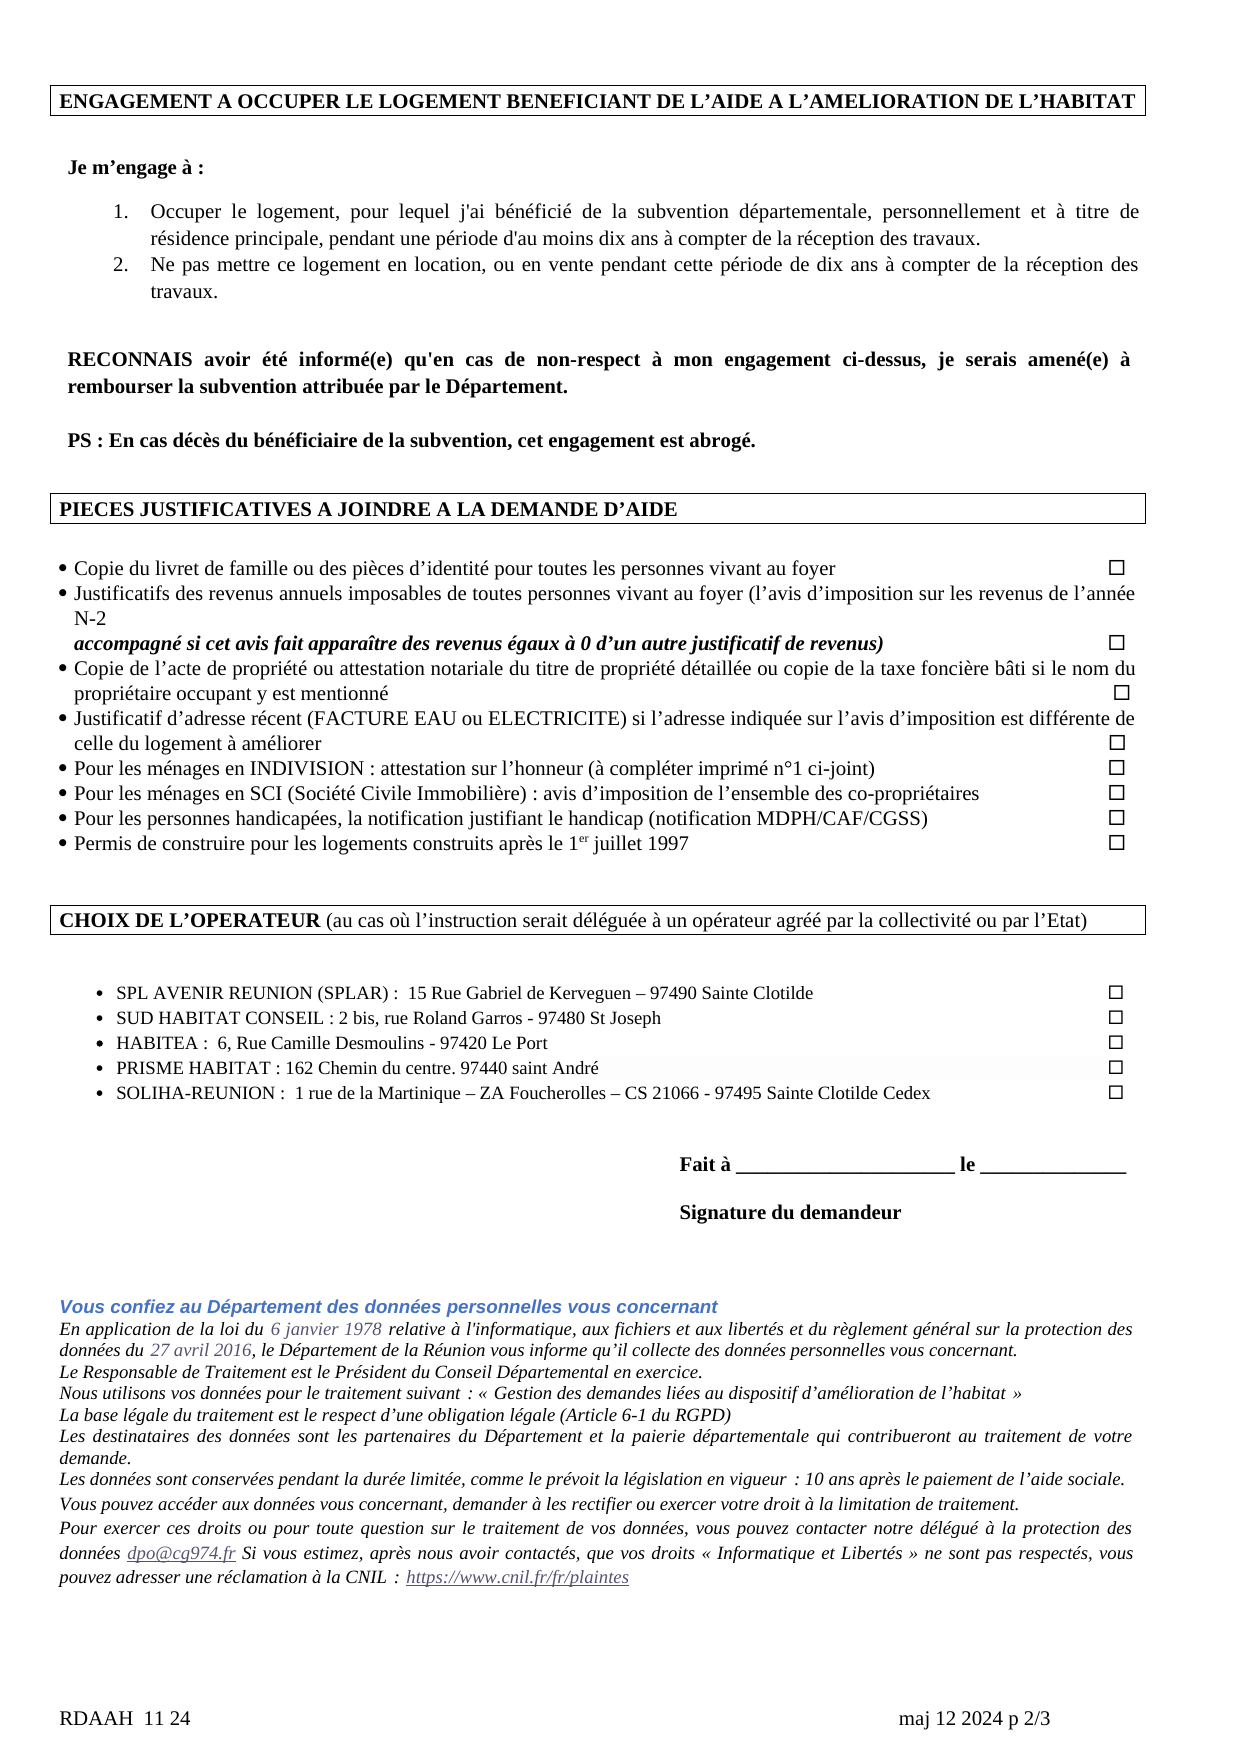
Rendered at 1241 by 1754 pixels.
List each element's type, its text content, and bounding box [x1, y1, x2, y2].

text Signature du demandeur [679, 1199, 1137, 1224]
text CHOIX DE L’OPERATEUR (au cas où l’instruction serait déléguée à un opérateur agréé par la collectivité ou par l’Etat) [51, 906, 1145, 934]
text Les destinataires des données sont les partenaires du Département et la paierie départementale qui contribueront au traitement de votre demande. [59, 1425, 1137, 1468]
text Je m’engage à : [67, 154, 1137, 179]
text Le Responsable de Traitement est le Président du Conseil Départemental en exercice. [59, 1361, 1137, 1382]
list PRISME HABITAT : 162 Chemin du centre. 97440 saint André [97, 1053, 1137, 1078]
list Pour les personnes handicapées, la notification justifiant le handicap (notification MDPH/CAF/CGSS) [59, 805, 1137, 830]
text La base légale du traitement est le respect d’une obligation légale (Article 6-1 du RGPD) [59, 1404, 1137, 1425]
text En application de la loi du 6 janvier 1978 relative à l'informatique, aux fichiers et aux libertés et du règlement général sur la protection des données du 27 avril 2016, le Département de la Réunion vous informe qu’il collecte des données personnelles vous concernant. [59, 1317, 1137, 1361]
list Ne pas mettre ce logement en location, ou en vente pendant cette période de dix ans à compter de la réception des travaux. [113, 252, 1139, 303]
text PIECES JUSTIFICATIVES A JOINDRE A LA DEMANDE D’AIDE [51, 494, 1145, 523]
list Copie de l’acte de propriété ou attestation notariale du titre de propriété détaillée ou copie de la taxe foncière bâti si le nom du propriétaire occupant y est mentionné [59, 655, 1137, 705]
list HABITEA : 6, Rue Camille Desmoulins - 97420 Le Port [97, 1028, 1137, 1053]
list SOLIHA-REUNION : 1 rue de la Martinique – ZA Foucherolles – CS 21066 - 97495 Sainte Clotilde Cedex [97, 1078, 1137, 1103]
text Pour exercer ces droits ou pour toute question sur le traitement de vos données, vous pouvez contacter notre délégué à la protection des données dpo@cg974.fr Si vous estimez, après nous avoir contactés, que vos droits « Informatique et Libertés » ne sont pas respectés, vous pouvez adresser une réclamation à la CNIL : https://www.cnil.fr/fr/plaintes [59, 1514, 1137, 1588]
list SPL AVENIR REUNION (SPLAR) : 15 Rue Gabriel de Kerveguen – 97490 Sainte Clotilde [97, 978, 1137, 1003]
text RECONNAIS avoir été informé(e) qu'en cas de non-respect à mon engagement ci-dessus, je serais amené(e) à rembourser la subvention attribuée par le Département. [67, 347, 1131, 398]
text PS : En cas décès du bénéficiaire de la subvention, cet engagement est abrogé. [67, 428, 1131, 452]
text ENGAGEMENT A OCCUPER LE LOGEMENT BENEFICIANT DE L’AIDE A L’AMELIORATION DE L’HABITAT [51, 86, 1145, 115]
list Justificatifs des revenus annuels imposables de toutes personnes vivant au foyer (l’avis d’imposition sur les revenus de l’année N-2 [59, 580, 1137, 630]
list Copie du livret de famille ou des pièces d’identité pour toutes les personnes vivant au foyer [59, 555, 1137, 580]
text Les données sont conservées pendant la durée limitée, comme le prévoit la législation en vigueur : 10 ans après le paiement de l’aide sociale. [59, 1468, 1137, 1490]
text Fait à _____________________ le ______________ [679, 1151, 1137, 1176]
text Vous confiez au Département des données personnelles vous concernant [59, 1296, 1137, 1317]
list Permis de construire pour les logements construits après le 1er juillet 1997 [59, 830, 1137, 855]
text Nous utilisons vos données pour le traitement suivant : « Gestion des demandes liées au dispositif d’amélioration de l’habitat » [59, 1382, 1137, 1404]
list Occuper le logement, pour lequel j'ai bénéficié de la subvention départementale, personnellement et à titre de résidence principale, pendant une période d'au moins dix ans à compter de la réception des travaux. [113, 199, 1139, 250]
list accompagné si cet avis fait apparaître des revenus égaux à 0 d’un autre justificatif de revenus) [74, 630, 1137, 655]
list Justificatif d’adresse récent (FACTURE EAU ou ELECTRICITE) si l’adresse indiquée sur l’avis d’imposition est différente de celle du logement à améliorer [59, 705, 1137, 755]
list SUD HABITAT CONSEIL : 2 bis, rue Roland Garros - Joseph [97, 1003, 1137, 1028]
text Vous pouvez accéder aux données vous concernant, demander à les rectifier ou exercer votre droit à la limitation de traitement. [59, 1490, 1137, 1514]
list Pour les ménages en INDIVISION : attestation sur l’honneur (à compléter imprimé n°1 ci-joint) [59, 755, 1137, 780]
list Pour les ménages en SCI (Société Civile Immobilière) : avis d’imposition de l’ensemble des co-propriétaires [59, 780, 1137, 805]
